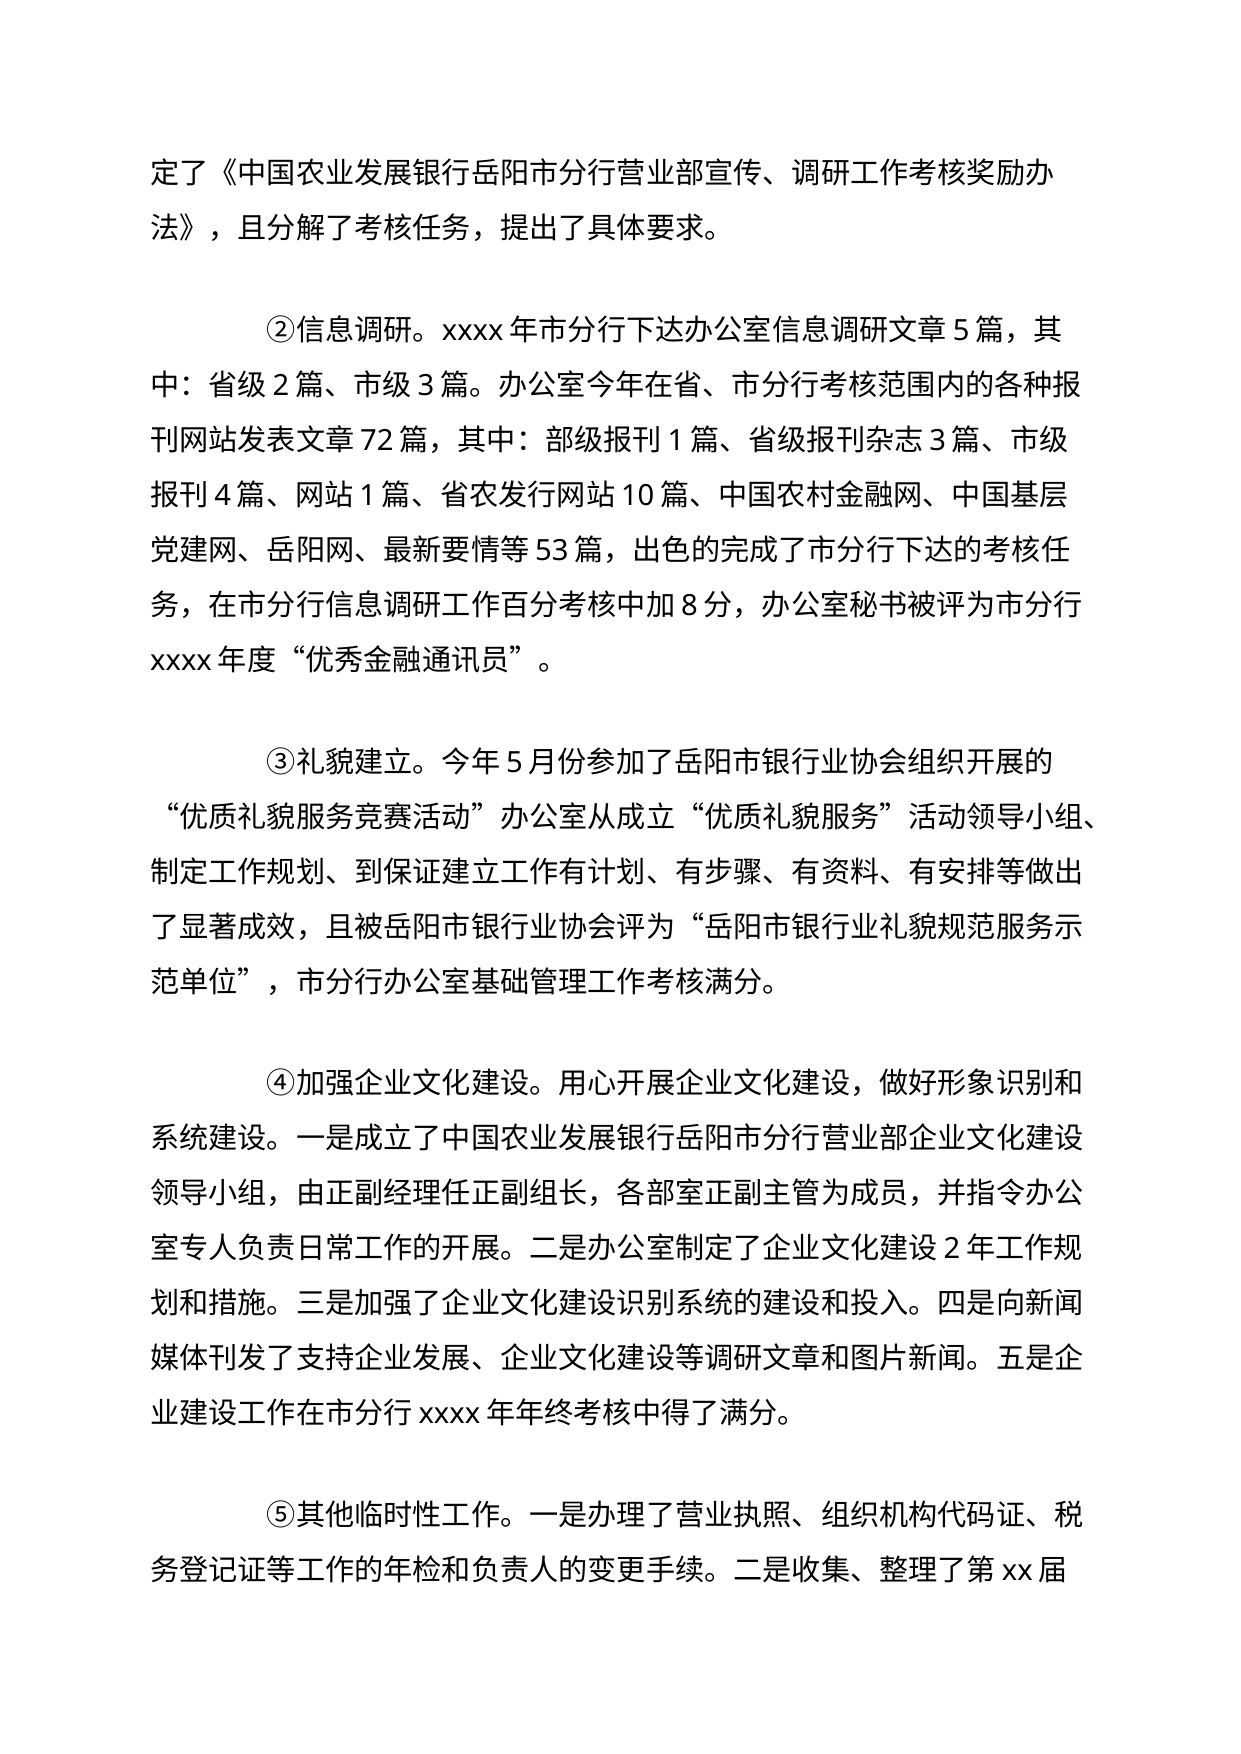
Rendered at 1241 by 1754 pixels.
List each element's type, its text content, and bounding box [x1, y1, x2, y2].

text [150, 150, 1090, 247]
text ②信息调研。xxxx年市分行下达办公室信息调研文章5篇，其中：省级2篇、市级3篇。办公室今年在省、市分行考核范围内的各种报刊网站发表文章72篇，其中：部级报刊1篇、省级报刊杂志3篇、市级报刊4篇、网站1篇、省农发行网站10篇、中国农村金融网、中国基层党建网、岳阳网、最新要情等53篇，出色的完成了市分行下达的考核任务，在市分行信息调研工作百分考核中加8分，办公室秘书被评为市分行xxxx年度“优秀金融通讯员”。 [150, 307, 1090, 679]
text ③礼貌建立。今年5月份参加了岳阳市银行业协会组织开展的“优质礼貌服务竞赛活动”办公室从成立“优质礼貌服务”活动领导小组、制定工作规划、到保证建立工作有计划、有步骤、有资料、有安排等做出了显著成效，且被岳阳市银行业协会评为“岳阳市银行业礼貌规范服务示范单位”，市分行办公室基础管理工作考核满分。 [150, 739, 1090, 1001]
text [150, 1492, 1090, 1589]
text ④加强企业文化建设。用心开展企业文化建设，做好形象识别和系统建设。一是成立了中国农业发展银行岳阳市分行营业部企业文化建设领导小组，由正副经理任正副组长，各部室正副主管为成员，并指令办公室专人负责日常工作的开展。二是办公室制定了企业文化建设2年工作规划和措施。三是加强了企业文化建设识别系统的建设和投入。四是向新闻媒体刊发了支持企业发展、企业文化建设等调研文章和图片新闻。五是企业建设工作在市分行xxxx年年终考核中得了满分。 [150, 1060, 1090, 1432]
